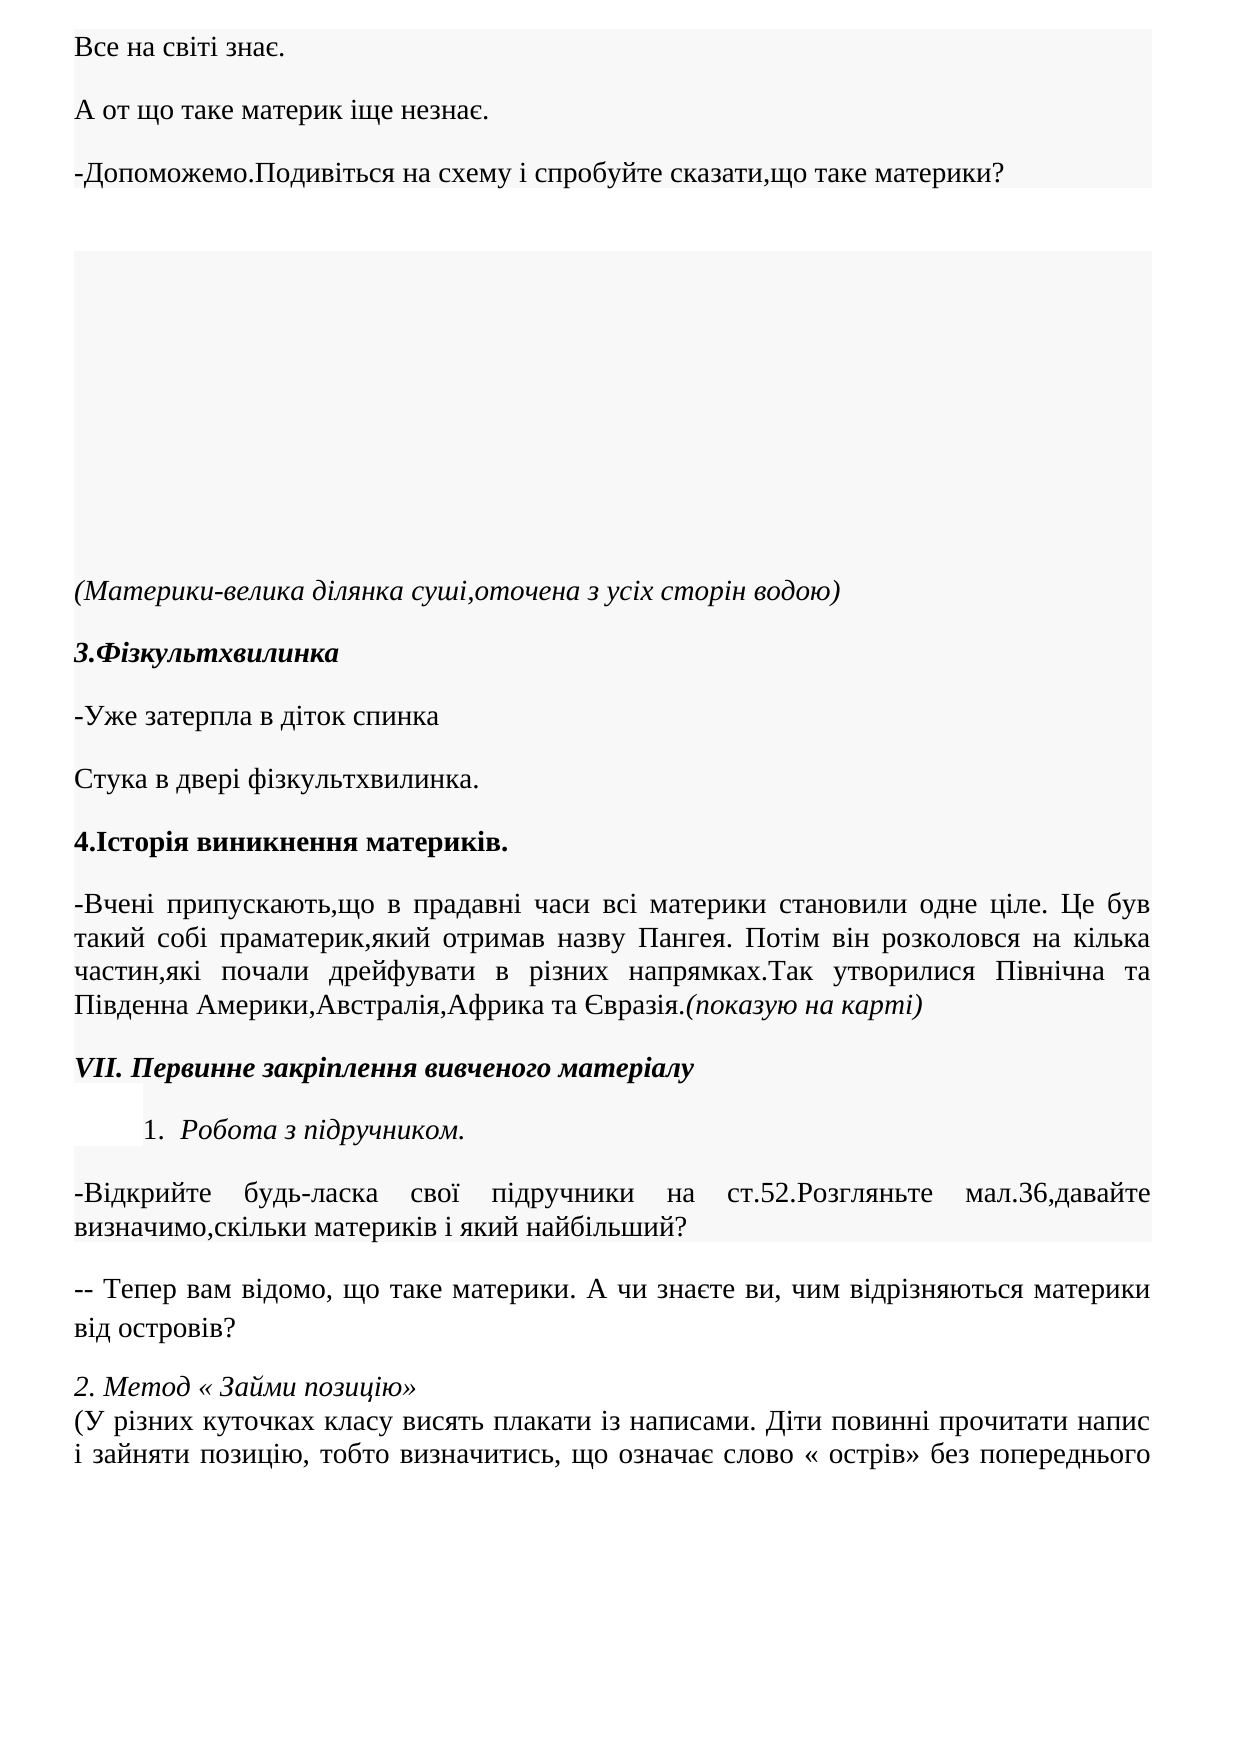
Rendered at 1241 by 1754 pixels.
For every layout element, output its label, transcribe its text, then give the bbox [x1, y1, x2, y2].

text 3.Фізкультхвилинка [74, 636, 1152, 669]
text 4.Історія виникнення материків. [74, 824, 1152, 857]
text (Материки-велика ділянка суші,оточена з усіх сторін водою) [74, 573, 1152, 606]
text А от що таке материк іще незнає. [74, 92, 1152, 126]
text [74, 1403, 1152, 1470]
list Робота з підручником. [143, 1112, 1152, 1146]
text 2. Метод « Займи позицію» [74, 1369, 1152, 1403]
text Стука в двері фізкультхвилинка. [74, 761, 1152, 794]
text -Вчені припускають,що в прадавні часи всі материки становили одне ціле. Це був такий собі праматерик,який отримав назву Пангея. Потім він розколовся на кілька частин,які почали дрейфувати в різних напрямках.Так утворилися Північна та Південна Америки,Австралія,Африка та Євразія.(показую на карті) [74, 886, 1152, 1021]
text -Уже затерпла в діток спинка [74, 698, 1152, 732]
text Все на світі знає. [74, 29, 1152, 63]
text -Допоможемо.Подивіться на схему і спробуйте сказати,що таке материки? [74, 155, 1152, 188]
text -Відкрийте будь-ласка свої підручники на ст.52.Розгляньте мал.36,давайте визначимо,скільки материків і який найбільший? [74, 1175, 1152, 1242]
text VІІ. Первинне закріплення вивченого матеріалу [74, 1050, 1152, 1083]
text -- Тепер вам відомо, що таке материки. А чи знаєте ви, чим відрізняються материки від островів? [74, 1271, 1152, 1343]
